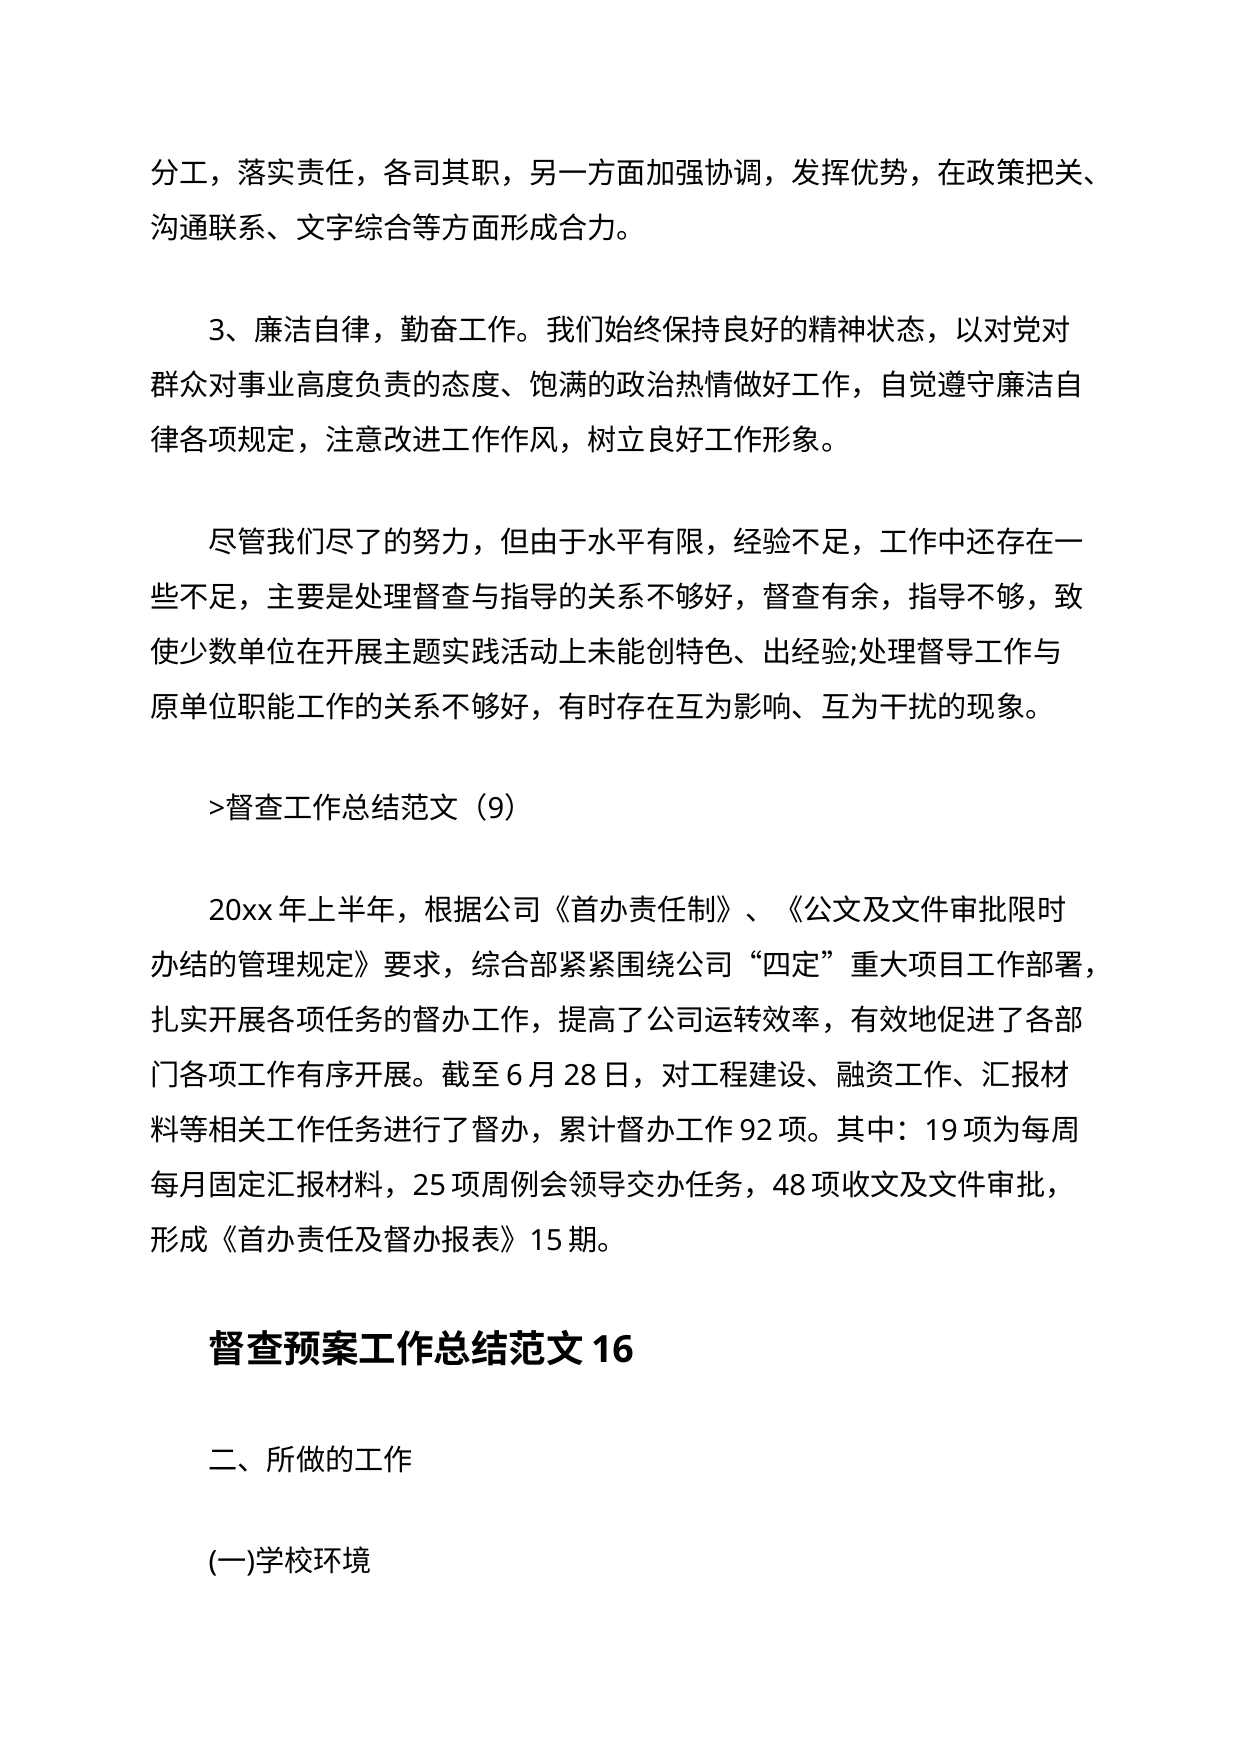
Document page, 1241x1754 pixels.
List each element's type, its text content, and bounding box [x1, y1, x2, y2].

text 3、廉洁自律，勤奋工作。我们始终保持良好的精神状态，以对党对群众对事业高度负责的态度、饱满的政治热情做好工作，自觉遵守廉洁自律各项规定，注意改进工作作风，树立良好工作形象。 [150, 307, 1090, 459]
text 尽管我们尽了的努力，但由于水平有限，经验不足，工作中还存在一些不足，主要是处理督查与指导的关系不够好，督查有余，指导不够，致使少数单位在开展主题实践活动上未能创特色、出经验;处理督导工作与原单位职能工作的关系不够好，有时存在互为影响、互为干扰的现象。 [150, 518, 1090, 725]
text 20xx年上半年，根据公司《首办责任制》、《公文及文件审批限时办结的管理规定》要求，综合部紧紧围绕公司“四定”重大项目工作部署，扎实开展各项任务的督办工作，提高了公司运转效率，有效地促进了各部门各项工作有序开展。截至6月28日，对工程建设、融资工作、汇报材料等相关工作任务进行了督办，累计督办工作92项。其中：19项为每周每月固定汇报材料，25项周例会领导交办任务，48项收文及文件审批，形成《首办责任及督办报表》15期。 [150, 887, 1090, 1259]
text 二、所做的工作 [150, 1436, 1090, 1478]
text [150, 150, 1090, 247]
text (一)学校环境 [150, 1538, 1090, 1580]
text 督查预案工作总结范文16 [150, 1319, 1090, 1373]
text >督查工作总结范文（9） [150, 785, 1090, 827]
